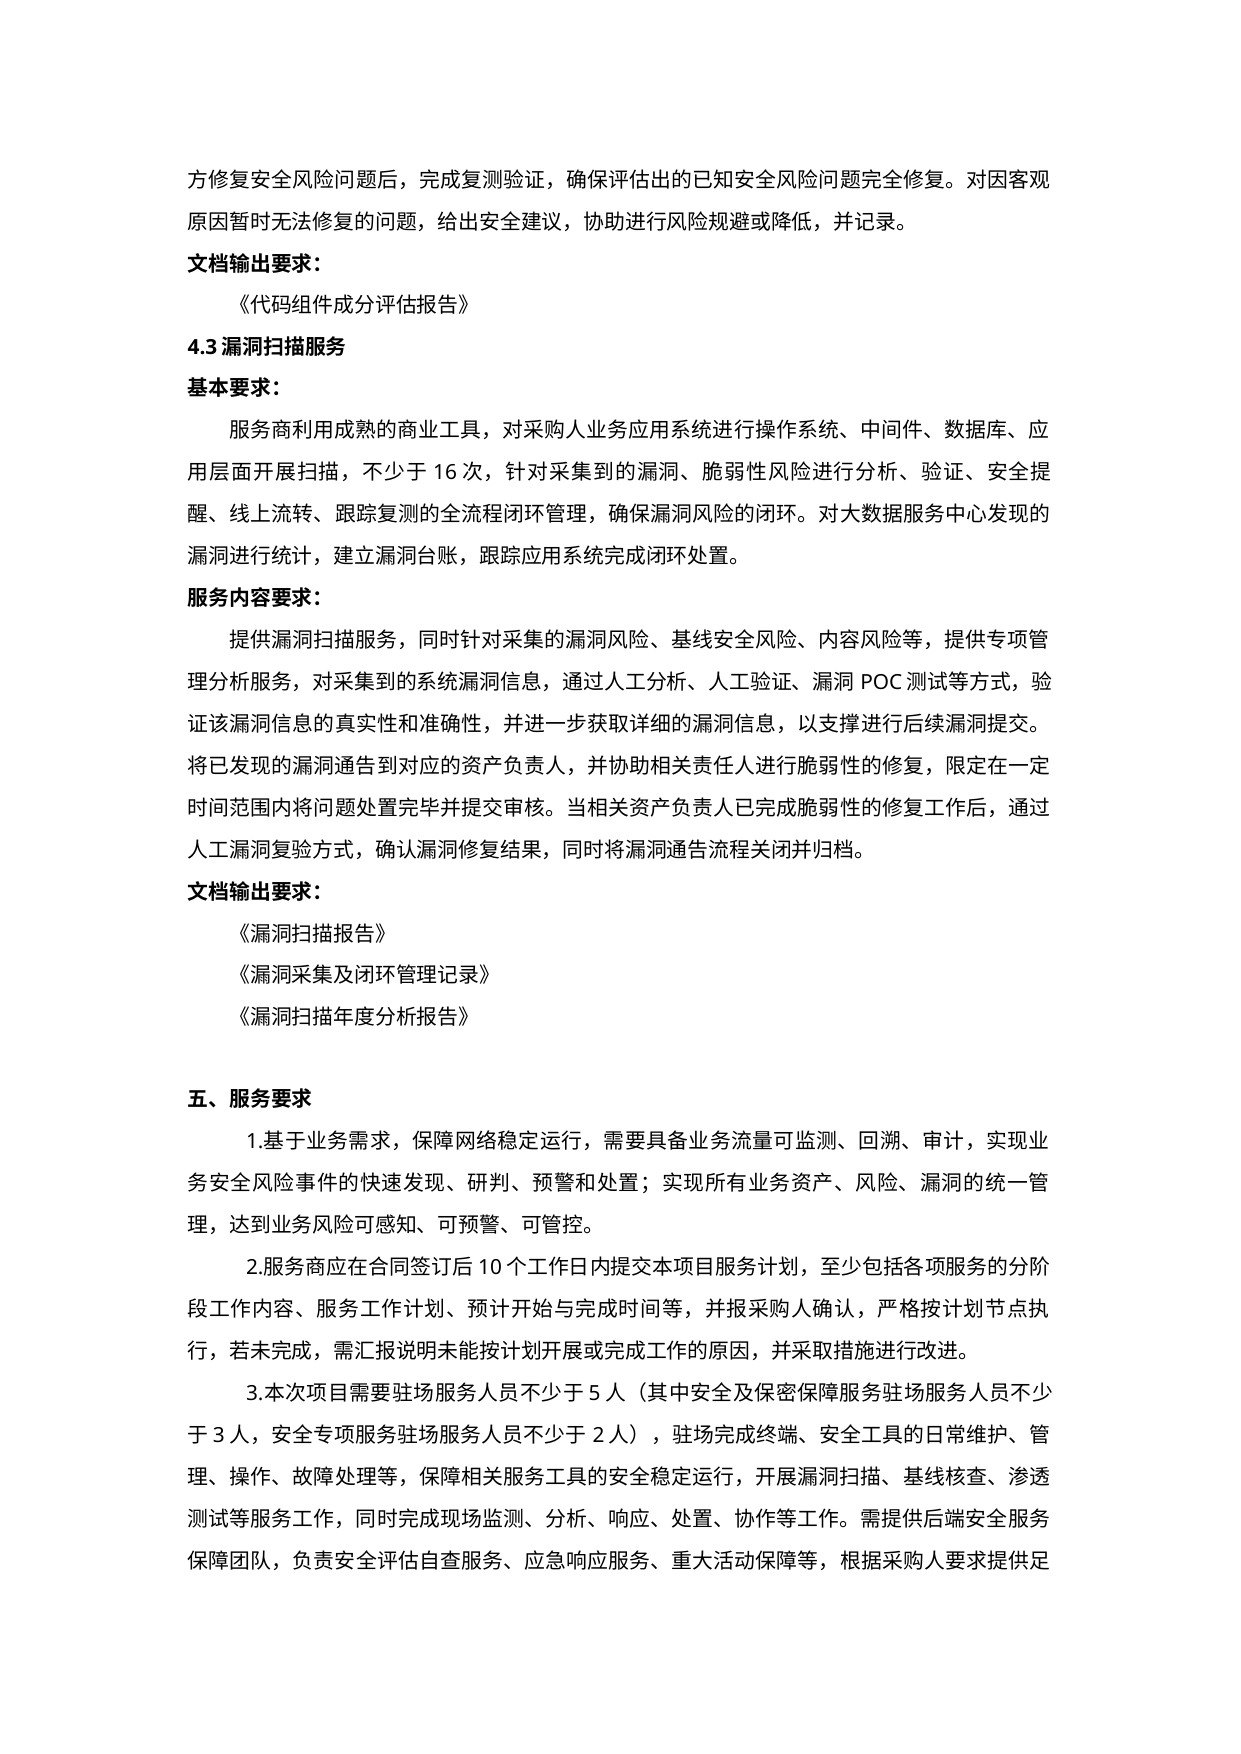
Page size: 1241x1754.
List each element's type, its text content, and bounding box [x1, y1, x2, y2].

text 文档输出要求： [187, 246, 1053, 278]
text 《漏洞扫描年度分析报告》 [187, 999, 1053, 1031]
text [187, 162, 1053, 237]
text 五、服务要求 [187, 1081, 1053, 1114]
text 服务内容要求： [187, 580, 1053, 613]
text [187, 1375, 1053, 1576]
text 服务商利用成熟的商业工具，对采购人业务应用系统进行操作系统、中间件、数据库、应用层面开展扫描，不少于16次，针对采集到的漏洞、脆弱性风险进行分析、验证、安全提醒、线上流转、跟踪复测的全流程闭环管理，确保漏洞风险的闭环。对大数据服务中心发现的漏洞进行统计，建立漏洞台账，跟踪应用系统完成闭环处置。 [187, 412, 1053, 571]
text 《漏洞采集及闭环管理记录》 [187, 957, 1053, 990]
text 文档输出要求： [187, 874, 1053, 907]
text 2.服务商应在合同签订后10个工作日内提交本项目服务计划，至少包括各项服务的分阶段工作内容、服务工作计划、预计开始与完成时间等，并报采购人确认，严格按计划节点执行，若未完成，需汇报说明未能按计划开展或完成工作的原因，并采取措施进行改进。 [187, 1249, 1053, 1366]
text 4.3漏洞扫描服务 [187, 329, 1053, 361]
text 《漏洞扫描报告》 [187, 916, 1053, 948]
text 提供漏洞扫描服务，同时针对采集的漏洞风险、基线安全风险、内容风险等，提供专项管理分析服务，对采集到的系统漏洞信息，通过人工分析、人工验证、漏洞POC测试等方式，验证该漏洞信息的真实性和准确性，并进一步获取详细的漏洞信息，以支撑进行后续漏洞提交。将已发现的漏洞通告到对应的资产负责人，并协助相关责任人进行脆弱性的修复，限定在一定时间范围内将问题处置完毕并提交审核。当相关资产负责人已完成脆弱性的修复工作后，通过人工漏洞复验方式，确认漏洞修复结果，同时将漏洞通告流程关闭并归档。 [187, 622, 1053, 865]
text 1.基于业务需求，保障网络稳定运行，需要具备业务流量可监测、回溯、审计，实现业务安全风险事件的快速发现、研判、预警和处置；实现所有业务资产、风险、漏洞的统一管理，达到业务风险可感知、可预警、可管控。 [187, 1123, 1053, 1240]
text 基本要求： [187, 370, 1053, 403]
text 《代码组件成分评估报告》 [187, 287, 1053, 320]
